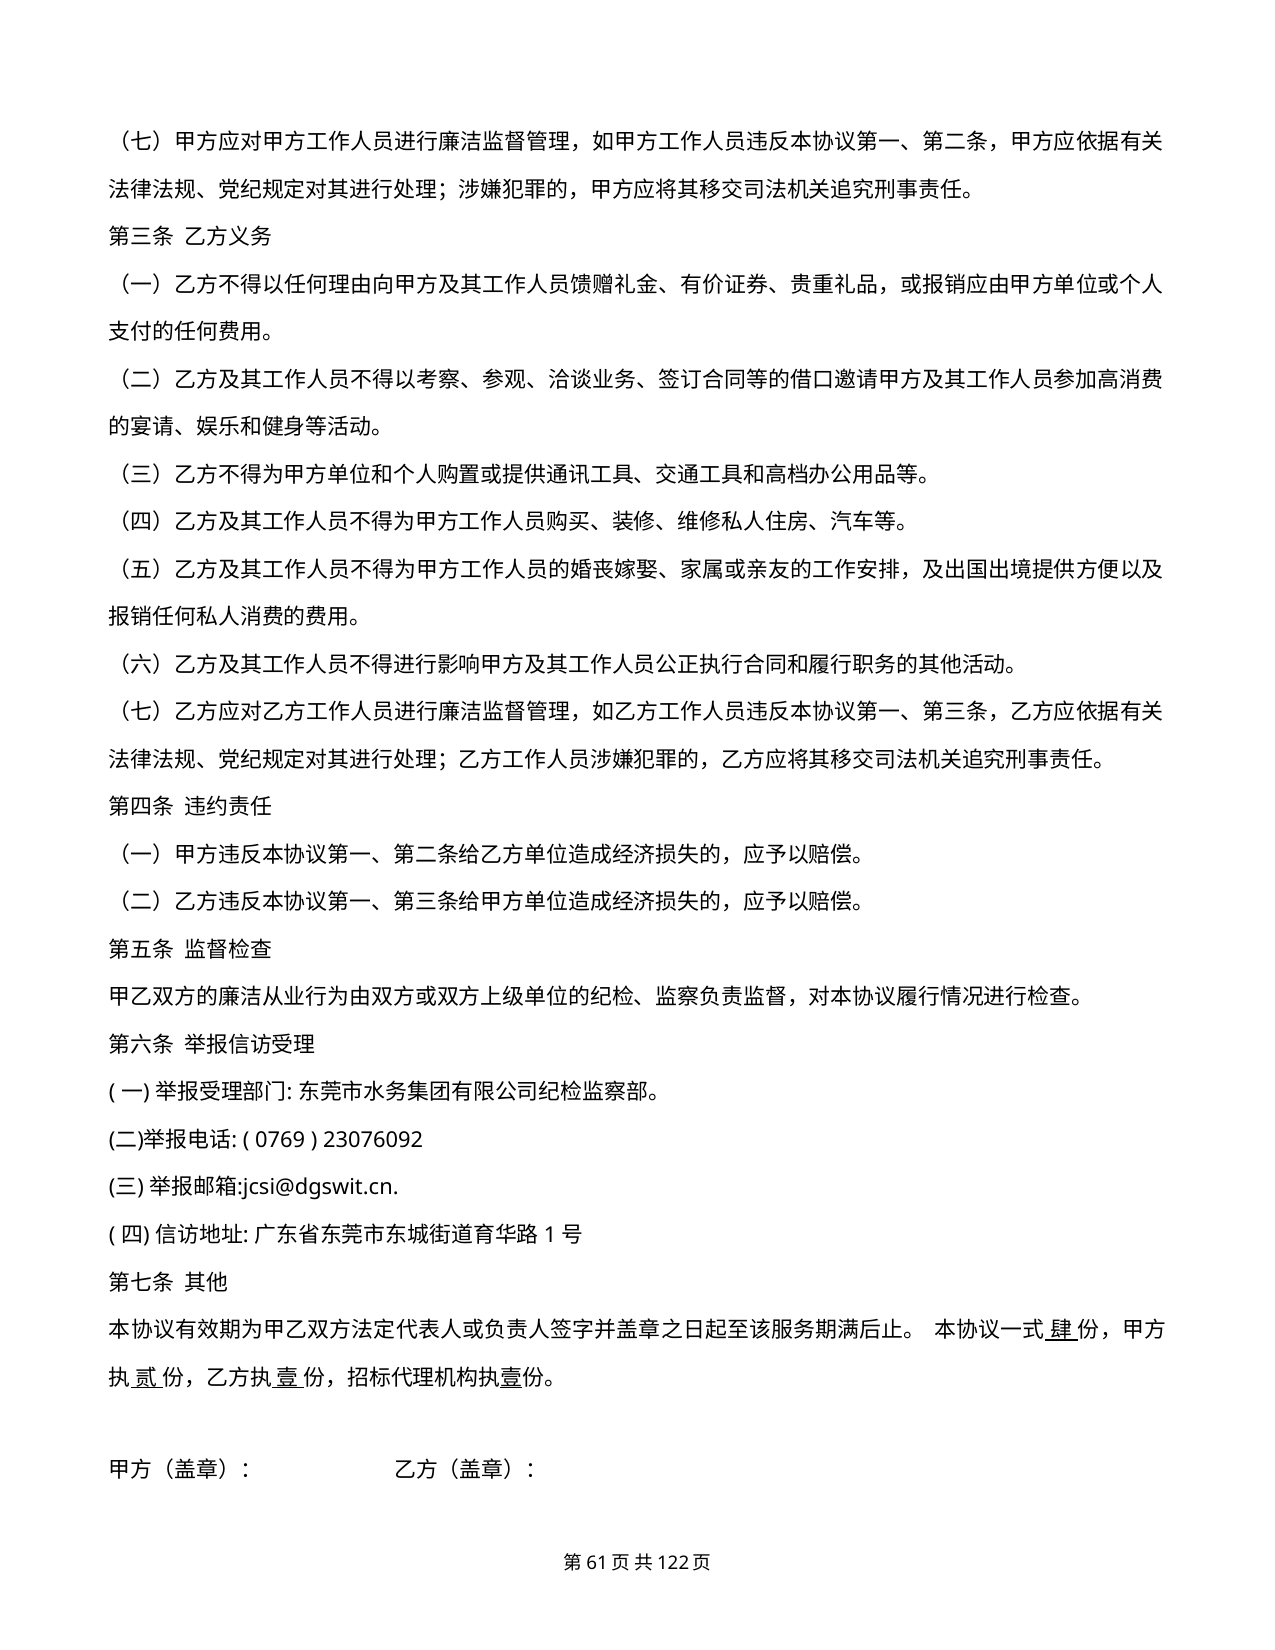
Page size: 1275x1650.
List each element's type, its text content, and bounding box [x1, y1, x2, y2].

text (二)举报电话: ( 0769 ) 23076092 [109, 1122, 1166, 1153]
text （二）乙方及其工作人员不得以考察、参观、洽谈业务、签订合同等的借口邀请甲方及其工作人员参加高消费的宴请、娱乐和健身等活动。 [109, 362, 1166, 441]
text （四）乙方及其工作人员不得为甲方工作人员购买、装修、维修私人住房、汽车等。 [109, 504, 1166, 536]
text 本协议有效期为甲乙双方法定代表人或负责人签字并盖章之日起至该服务期满后止。 本协议一式 肆 份，甲方执 贰 份，乙方执 壹 份，招标代理机构执壹份。 [109, 1312, 1166, 1391]
text (三) 举报邮箱:jcsi@dgswit.cn. [109, 1169, 1166, 1201]
text （六）乙方及其工作人员不得进行影响甲方及其工作人员公正执行合同和履行职务的其他活动。 [109, 647, 1166, 678]
text ( 四) 信访地址: 广东省东莞市东城街道育华路 1 号 [109, 1217, 1166, 1249]
text （一）甲方违反本协议第一、第二条给乙方单位造成经济损失的，应予以赔偿。 [109, 837, 1166, 868]
text 第五条 监督检查 [109, 932, 1166, 963]
text （一）乙方不得以任何理由向甲方及其工作人员馈赠礼金、有价证券、贵重礼品，或报销应由甲方单位或个人支付的任何费用。 [109, 267, 1166, 346]
text ( 一) 举报受理部门: 东莞市水务集团有限公司纪检监察部。 [109, 1074, 1166, 1106]
text 第四条 违约责任 [109, 789, 1166, 821]
text 第六条 举报信访受理 [109, 1027, 1166, 1058]
text （三）乙方不得为甲方单位和个人购置或提供通讯工具、交通工具和高档办公用品等。 [109, 457, 1166, 488]
text 甲方（盖章）： 乙方（盖章）： [109, 1452, 1166, 1483]
text （二）乙方违反本协议第一、第三条给甲方单位造成经济损失的，应予以赔偿。 [109, 884, 1166, 916]
text 第七条 其他 [109, 1264, 1166, 1296]
text （七）甲方应对甲方工作人员进行廉洁监督管理，如甲方工作人员违反本协议第一、第二条，甲方应依据有关法律法规、党纪规定对其进行处理；涉嫌犯罪的，甲方应将其移交司法机关追究刑事责任。 [109, 124, 1166, 203]
text 甲乙双方的廉洁从业行为由双方或双方上级单位的纪检、监察负责监督，对本协议履行情况进行检查。 [109, 979, 1166, 1011]
text （五）乙方及其工作人员不得为甲方工作人员的婚丧嫁娶、家属或亲友的工作安排，及出国出境提供方便以及报销任何私人消费的费用。 [109, 552, 1166, 631]
text （七）乙方应对乙方工作人员进行廉洁监督管理，如乙方工作人员违反本协议第一、第三条，乙方应依据有关法律法规、党纪规定对其进行处理；乙方工作人员涉嫌犯罪的，乙方应将其移交司法机关追究刑事责任。 [109, 694, 1166, 773]
text 第三条 乙方义务 [109, 219, 1166, 251]
